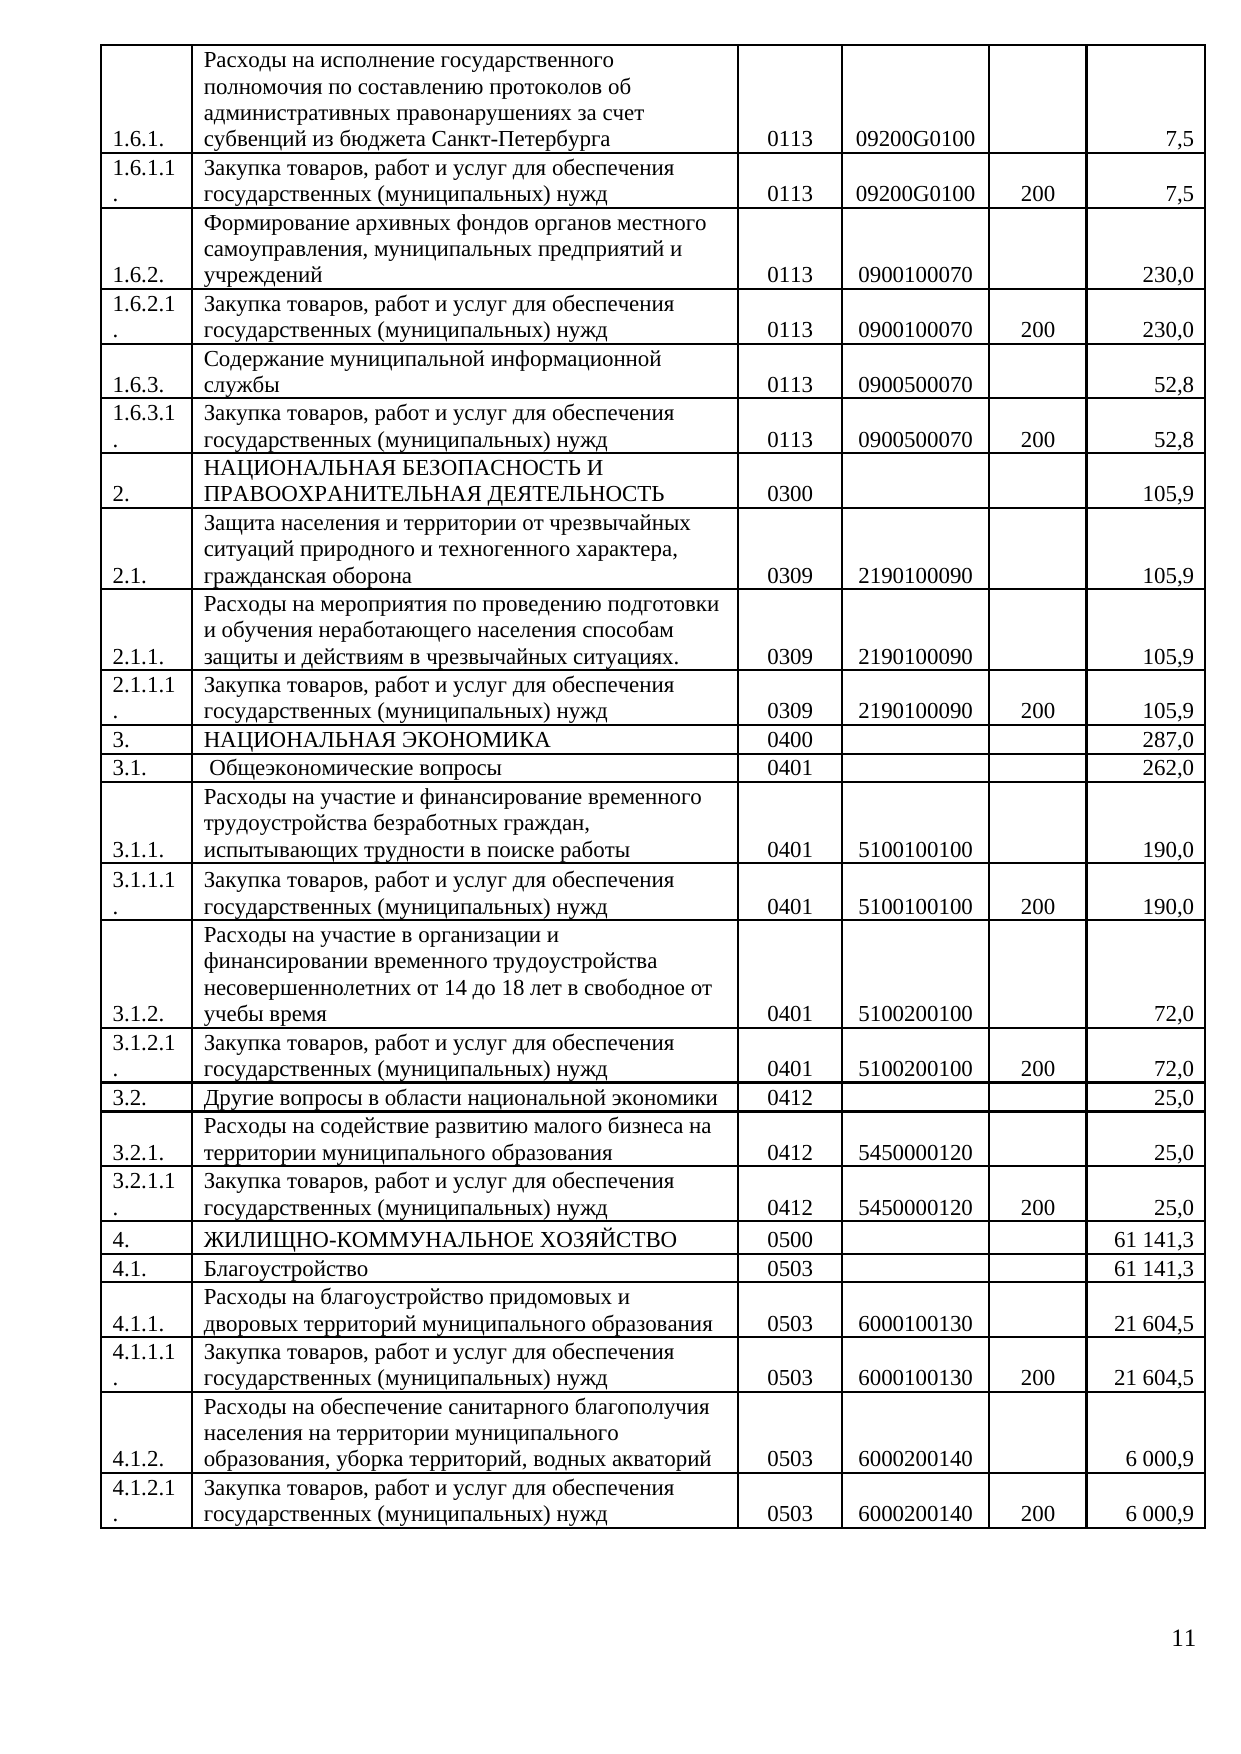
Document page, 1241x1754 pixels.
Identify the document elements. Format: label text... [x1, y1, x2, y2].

table_cell 6 000,9 [1088, 1474, 1204, 1527]
table_cell 21 604,5 [1088, 1338, 1204, 1391]
table_cell Расходы на мероприятия по проведению подготовки и обучения неработающего населения способам защиты и действиям в чрезвычайных ситуациях. [193, 590, 737, 669]
table_cell 200 [990, 154, 1085, 207]
table_cell 7,5 [1088, 46, 1204, 152]
table_cell 5100200100 [843, 1029, 988, 1081]
table_cell [990, 1222, 1085, 1253]
table_cell 0401 [739, 755, 841, 781]
table_cell 200 [990, 671, 1085, 724]
table_cell 190,0 [1088, 864, 1204, 919]
table_cell 3.2. [102, 1084, 191, 1110]
table_cell 230,0 [1088, 290, 1204, 342]
table_cell [990, 1393, 1085, 1472]
table_cell 0113 [739, 290, 841, 342]
table_cell 3.1.1. [102, 783, 191, 862]
table_cell 6000200140 [843, 1474, 988, 1527]
table_cell 6000100130 [843, 1283, 988, 1336]
table_cell 09200G0100 [843, 154, 988, 207]
table_cell 200 [990, 1029, 1085, 1081]
table_cell 3.2.1.1. [102, 1167, 191, 1220]
table_cell 1.6.1. [102, 46, 191, 152]
table_cell 262,0 [1088, 755, 1204, 781]
table_cell [990, 454, 1085, 507]
table_cell Закупка товаров, работ и услуг для обеспечения государственных (муниципальных) нужд [193, 290, 737, 342]
table_cell 2. [102, 454, 191, 507]
table_cell 4.1. [102, 1255, 191, 1281]
table_cell 190,0 [1088, 783, 1204, 862]
table_cell 0113 [739, 345, 841, 397]
table_cell Закупка товаров, работ и услуг для обеспечения государственных (муниципальных) нужд [193, 399, 737, 452]
table_cell 0309 [739, 671, 841, 724]
table_cell Расходы на участие в организации и финансировании временного трудоустройства несовершеннолетних от 14 до 18 лет в свободное от учебы время [193, 921, 737, 1027]
table_cell 0113 [739, 399, 841, 452]
table_cell 0900100070 [843, 209, 988, 288]
table_cell 72,0 [1088, 1029, 1204, 1081]
table_cell 200 [990, 1167, 1085, 1220]
table_cell 2190100090 [843, 509, 988, 588]
table_cell Расходы на исполнение государственного полномочия по составлению протоколов об административных правонарушениях за счет субвенций из бюджета Санкт-Петербурга [193, 46, 737, 152]
table_cell [990, 345, 1085, 397]
table_cell 7,5 [1088, 154, 1204, 207]
table_cell [843, 1084, 988, 1110]
table_cell НАЦИОНАЛЬНАЯ ЭКОНОМИКА [193, 726, 737, 752]
table_cell 0503 [739, 1338, 841, 1391]
table_cell [990, 726, 1085, 752]
table_cell [843, 454, 988, 507]
table_cell 0412 [739, 1084, 841, 1110]
table_cell 0900500070 [843, 399, 988, 452]
table_cell [990, 209, 1085, 288]
table_cell 0900100070 [843, 290, 988, 342]
table_cell 6000100130 [843, 1338, 988, 1391]
table_cell 5450000120 [843, 1113, 988, 1165]
table_cell 5100100100 [843, 864, 988, 919]
table_cell 0401 [739, 783, 841, 862]
table_cell [990, 755, 1085, 781]
table_cell 25,0 [1088, 1167, 1204, 1220]
table_cell 1.6.1.1. [102, 154, 191, 207]
table_cell [990, 1283, 1085, 1336]
table_cell Закупка товаров, работ и услуг для обеспечения государственных (муниципальных) нужд [193, 1474, 737, 1527]
table_cell 5100200100 [843, 921, 988, 1027]
table_cell 1.6.3.1. [102, 399, 191, 452]
table_cell 0309 [739, 590, 841, 669]
table_cell Закупка товаров, работ и услуг для обеспечения государственных (муниципальных) нужд [193, 864, 737, 919]
table_cell Закупка товаров, работ и услуг для обеспечения государственных (муниципальных) нужд [193, 1338, 737, 1391]
table_cell [843, 1222, 988, 1253]
table_cell Расходы на содействие развитию малого бизнеса на территории муниципального образования [193, 1113, 737, 1165]
table_cell 0113 [739, 209, 841, 288]
table_cell [843, 1255, 988, 1281]
table_cell 0900500070 [843, 345, 988, 397]
table_cell 09200G0100 [843, 46, 988, 152]
table_cell 5100100100 [843, 783, 988, 862]
table_cell 52,8 [1088, 345, 1204, 397]
table_cell [990, 1084, 1085, 1110]
table_cell 0309 [739, 509, 841, 588]
table_cell 0401 [739, 864, 841, 919]
table_cell 200 [990, 399, 1085, 452]
table_cell [990, 1255, 1085, 1281]
table_cell 4. [102, 1222, 191, 1253]
table_cell 3.1.2. [102, 921, 191, 1027]
table_cell 3.2.1. [102, 1113, 191, 1165]
table_cell 0503 [739, 1255, 841, 1281]
table_cell 200 [990, 1338, 1085, 1391]
table_cell 0503 [739, 1474, 841, 1527]
table_cell 3.1.1.1. [102, 864, 191, 919]
table_cell 61 141,3 [1088, 1222, 1204, 1253]
table_cell 0412 [739, 1113, 841, 1165]
table_cell 0503 [739, 1283, 841, 1336]
table_cell Закупка товаров, работ и услуг для обеспечения государственных (муниципальных) нужд [193, 154, 737, 207]
table_cell 1.6.2.1. [102, 290, 191, 342]
table_cell 287,0 [1088, 726, 1204, 752]
table_cell 0400 [739, 726, 841, 752]
table_cell 230,0 [1088, 209, 1204, 288]
table_cell 25,0 [1088, 1084, 1204, 1110]
table_cell [990, 783, 1085, 862]
table_cell Закупка товаров, работ и услуг для обеспечения государственных (муниципальных) нужд [193, 1029, 737, 1081]
table_cell 105,9 [1088, 671, 1204, 724]
table_cell 3.1. [102, 755, 191, 781]
table_cell 2.1. [102, 509, 191, 588]
table_cell Другие вопросы в области национальной экономики [193, 1084, 737, 1110]
table_cell 0113 [739, 46, 841, 152]
table_cell 0113 [739, 154, 841, 207]
table_cell 21 604,5 [1088, 1283, 1204, 1336]
table_cell 200 [990, 290, 1085, 342]
table_cell 4.1.2. [102, 1393, 191, 1472]
table_cell [990, 590, 1085, 669]
table_cell ЖИЛИЩНО-КОММУНАЛЬНОЕ ХОЗЯЙСТВО [193, 1222, 737, 1253]
table_cell [843, 726, 988, 752]
table_cell 6000200140 [843, 1393, 988, 1472]
table_cell Расходы на благоустройство придомовых и дворовых территорий муниципального образования [193, 1283, 737, 1336]
table_cell Расходы на участие и финансирование временного трудоустройства безработных граждан, испытывающих трудности в поиске работы [193, 783, 737, 862]
table_cell 2190100090 [843, 671, 988, 724]
table_cell 1.6.3. [102, 345, 191, 397]
table_cell 105,9 [1088, 590, 1204, 669]
table_cell 4.1.1.1. [102, 1338, 191, 1391]
table_cell Содержание муниципальной информационной службы [193, 345, 737, 397]
table_cell НАЦИОНАЛЬНАЯ БЕЗОПАСНОСТЬ И ПРАВООХРАНИТЕЛЬНАЯ ДЕЯТЕЛЬНОСТЬ [193, 454, 737, 507]
table_cell 1.6.2. [102, 209, 191, 288]
table_cell [990, 1113, 1085, 1165]
table_cell 105,9 [1088, 509, 1204, 588]
table_cell 4.1.1. [102, 1283, 191, 1336]
table_cell 25,0 [1088, 1113, 1204, 1165]
table_cell 2190100090 [843, 590, 988, 669]
table_cell 4.1.2.1. [102, 1474, 191, 1527]
table_cell 0401 [739, 921, 841, 1027]
table_cell [843, 755, 988, 781]
table_cell [990, 46, 1085, 152]
table_cell Расходы на обеспечение санитарного благополучия населения на территории муниципального образования, уборка территорий, водных акваторий [193, 1393, 737, 1472]
table_cell Формирование архивных фондов органов местного самоуправления, муниципальных предприятий и учреждений [193, 209, 737, 288]
table_cell 2.1.1. [102, 590, 191, 669]
table_cell Закупка товаров, работ и услуг для обеспечения государственных (муниципальных) нужд [193, 1167, 737, 1220]
table_cell 5450000120 [843, 1167, 988, 1220]
table_cell 200 [990, 1474, 1085, 1527]
table_cell Общеэкономические вопросы [193, 755, 737, 781]
table_cell [990, 509, 1085, 588]
table_cell 0503 [739, 1393, 841, 1472]
table_cell 2.1.1.1. [102, 671, 191, 724]
table_cell Закупка товаров, работ и услуг для обеспечения государственных (муниципальных) нужд [193, 671, 737, 724]
table_cell 72,0 [1088, 921, 1204, 1027]
table_cell 200 [990, 864, 1085, 919]
table_cell 3.1.2.1. [102, 1029, 191, 1081]
table_cell 61 141,3 [1088, 1255, 1204, 1281]
table_cell [990, 921, 1085, 1027]
table_cell Защита населения и территории от чрезвычайных ситуаций природного и техногенного характера, гражданская оборона [193, 509, 737, 588]
table_cell 3. [102, 726, 191, 752]
table_cell 0401 [739, 1029, 841, 1081]
table_cell 0412 [739, 1167, 841, 1220]
table_cell Благоустройство [193, 1255, 737, 1281]
table_cell 6 000,9 [1088, 1393, 1204, 1472]
table_cell 0300 [739, 454, 841, 507]
table_cell 52,8 [1088, 399, 1204, 452]
table_cell 0500 [739, 1222, 841, 1253]
table_cell 105,9 [1088, 454, 1204, 507]
